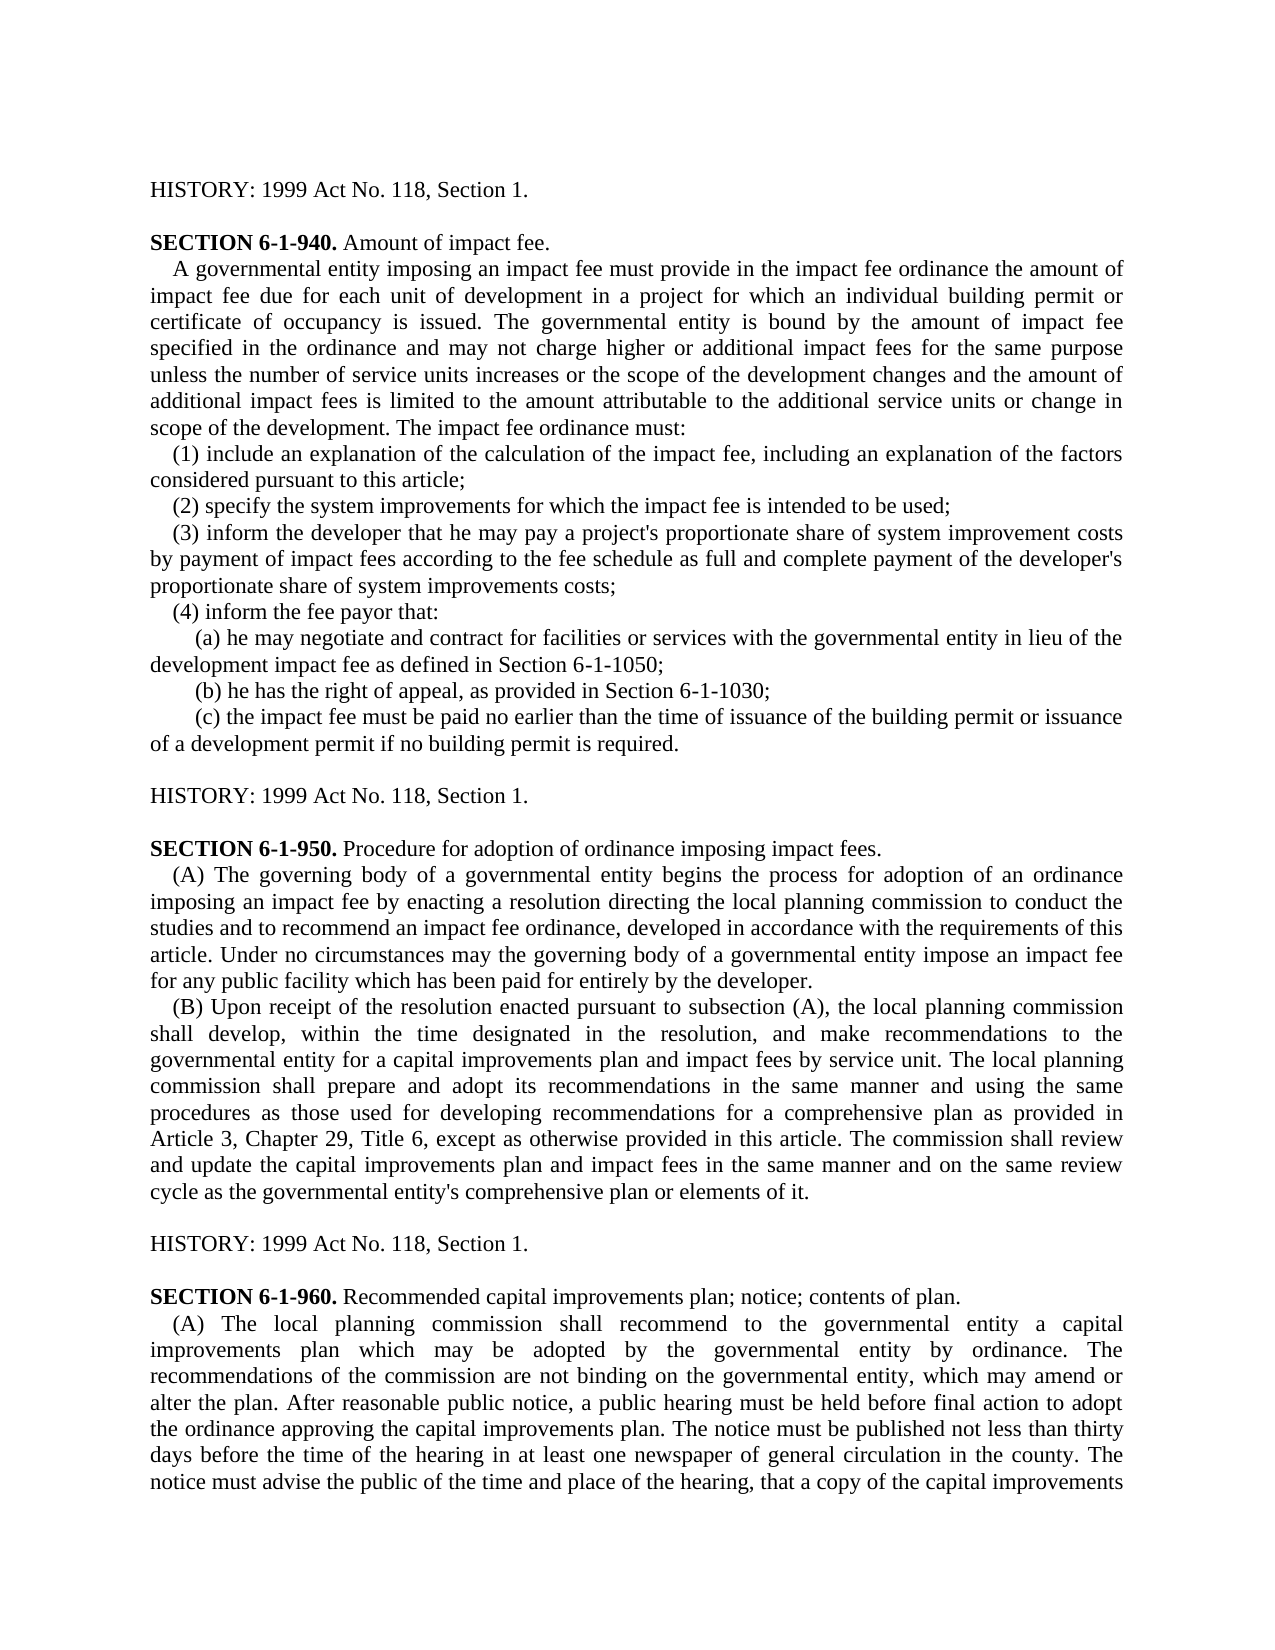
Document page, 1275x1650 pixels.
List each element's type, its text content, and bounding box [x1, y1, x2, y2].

text (b) he has the right of appeal, as provided in Section 6-1-1030; [150, 677, 1125, 703]
text HISTORY: 1999 Act No. 118, Section 1. [150, 1231, 1125, 1257]
text (2) specify the system improvements for which the impact fee is intended to be used; [150, 493, 1125, 519]
text (B) Upon receipt of the resolution enacted pursuant to subsection (A), the local planning commission shall develop, within the time designated in the resolution, and make recommendations to the governmental entity for a capital improvements plan and impact fees by service unit. The local planning commission shall prepare and adopt its recommendations in the same manner and using the same procedures as those used for developing recommendations for a comprehensive plan as provided in Article 3, Chapter 29, Title 6, except as otherwise provided in this article. The commission shall review and update the capital improvements plan and impact fees in the same manner and on the same review cycle as the governmental entity's comprehensive plan or elements of it. [150, 993, 1125, 1204]
text (3) inform the developer that he may pay a project's proportionate share of system improvement costs by payment of impact fees according to the fee schedule as full and complete payment of the developer's proportionate share of system improvements costs; [150, 519, 1125, 598]
text HISTORY: 1999 Act No. 118, Section 1. [150, 176, 1125, 203]
text (c) the impact fee must be paid no earlier than the time of issuance of the building permit or issuance of a development permit if no building permit is required. [150, 703, 1125, 756]
text (a) he may negotiate and contract for facilities or services with the governmental entity in lieu of the development impact fee as defined in Section 6-1-1050; [150, 624, 1125, 677]
text A governmental entity imposing an impact fee must provide in the impact fee ordinance the amount of impact fee due for each unit of development in a project for which an individual building permit or certificate of occupancy is issued. The governmental entity is bound by the amount of impact fee specified in the ordinance and may not charge higher or additional impact fees for the same purpose unless the number of service units increases or the scope of the development changes and the amount of additional impact fees is limited to the amount attributable to the additional service units or change in scope of the development. The impact fee ordinance must: [150, 255, 1125, 440]
text HISTORY: 1999 Act No. 118, Section 1. [150, 782, 1125, 809]
text (4) inform the fee payor that: [150, 598, 1125, 624]
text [150, 1309, 1125, 1494]
text (1) include an explanation of the calculation of the impact fee, including an explanation of the factors considered pursuant to this article; [150, 440, 1125, 493]
text SECTION 6-1-960. Recommended capital improvements plan; notice; contents of plan. [150, 1283, 1125, 1309]
text SECTION 6-1-940. Amount of impact fee. [150, 229, 1125, 255]
text SECTION 6-1-950. Procedure for adoption of ordinance imposing impact fees. [150, 835, 1125, 862]
text (A) The governing body of a governmental entity begins the process for adoption of an ordinance imposing an impact fee by enacting a resolution directing the local planning commission to conduct the studies and to recommend an impact fee ordinance, developed in accordance with the requirements of this article. Under no circumstances may the governing body of a governmental entity impose an impact fee for any public facility which has been paid for entirely by the developer. [150, 862, 1125, 993]
